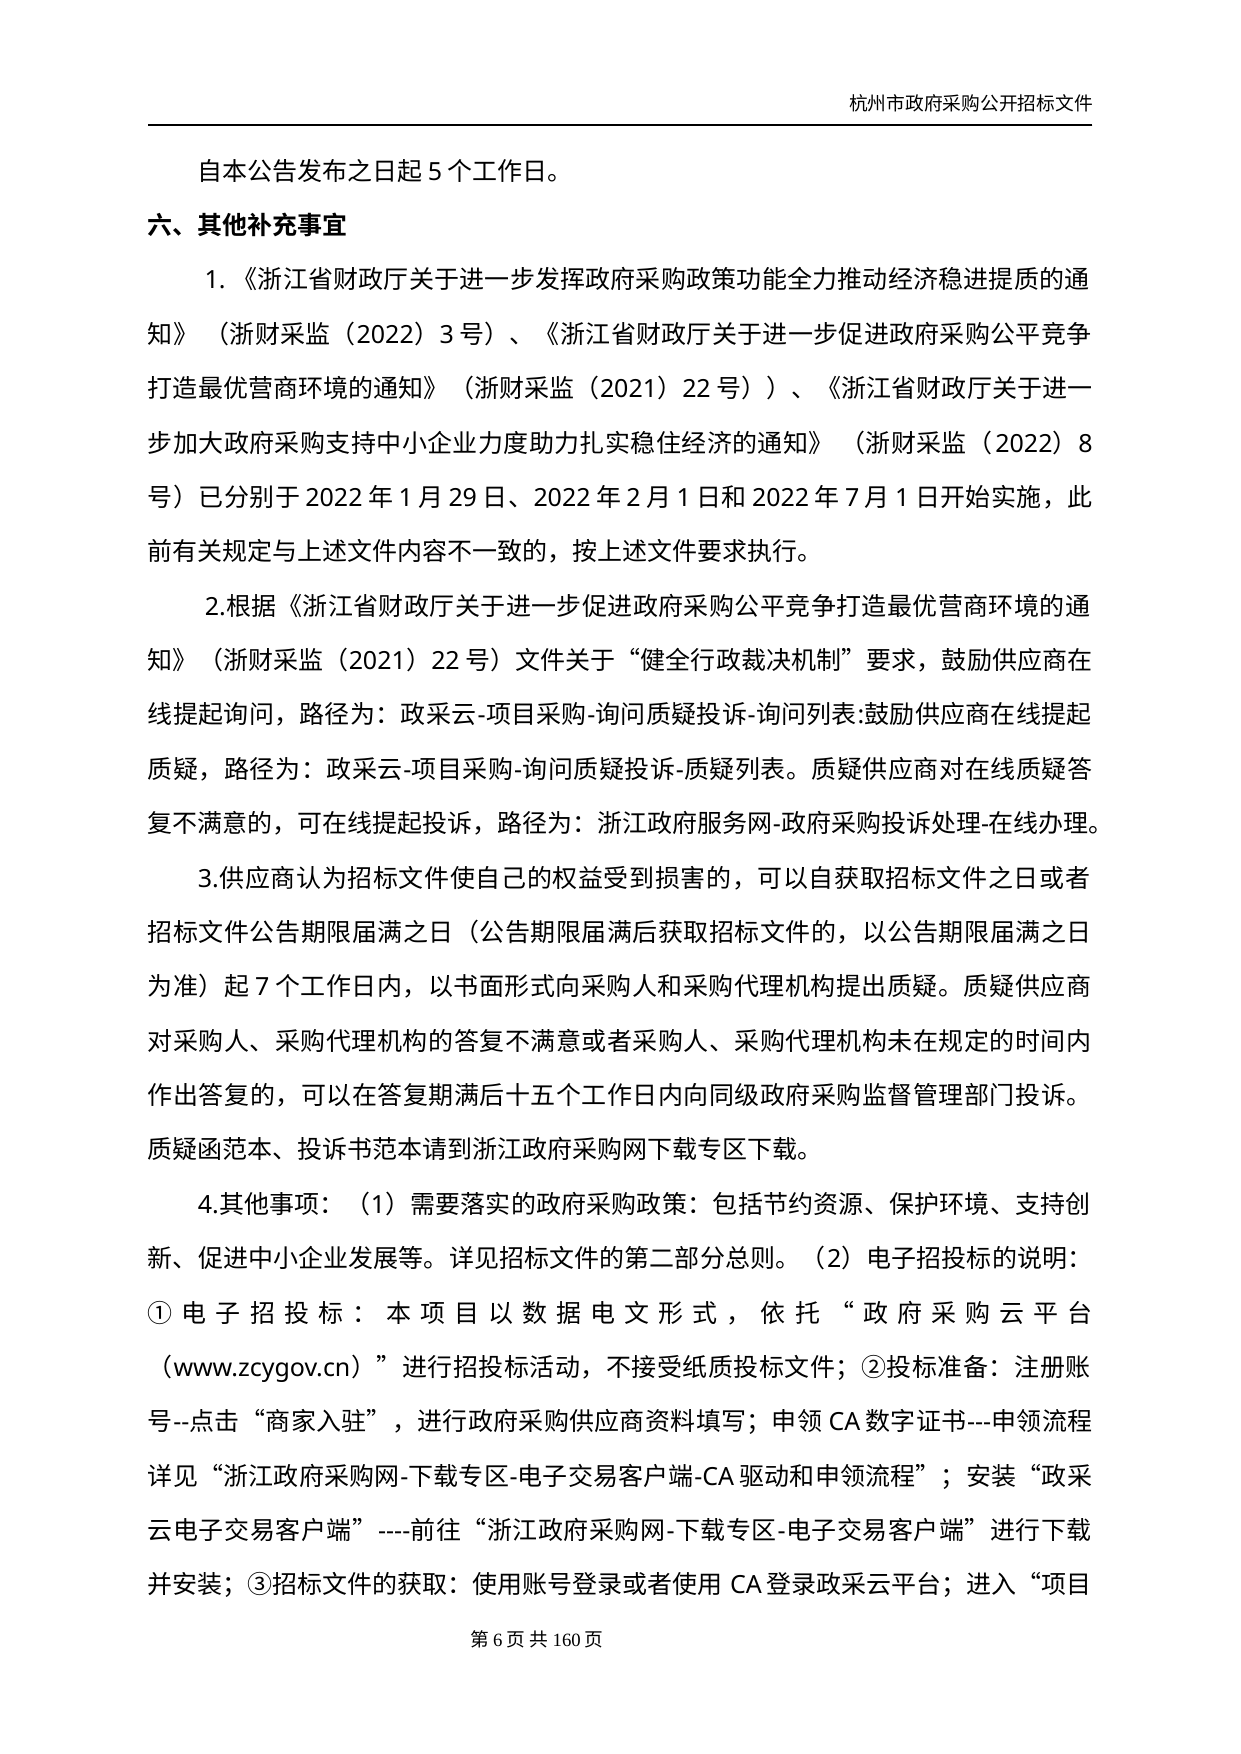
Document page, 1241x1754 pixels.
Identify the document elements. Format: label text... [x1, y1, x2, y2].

text 3.供应商认为招标文件使自己的权益受到损害的，可以自获取招标文件之日或者招标文件公告期限届满之日（公告期限届满后获取招标文件的，以公告期限届满之日为准）起7个工作日内，以书面形式向采购人和采购代理机构提出质疑。质疑供应商对采购人、采购代理机构的答复不满意或者采购人、采购代理机构未在规定的时间内作出答复的，可以在答复期满后十五个工作日内向同级政府采购监督管理部门投诉。质疑函范本、投诉书范本请到浙江政府采购网下载专区下载。 [148, 858, 1092, 1166]
text 2.根据《浙江省财政厅关于进一步促进政府采购公平竞争打造最优营商环境的通知》（浙财采监（2021）22号）文件关于“健全行政裁决机制”要求，鼓励供应商在线提起询问，路径为：政采云-项目采购-询问质疑投诉-询问列表:鼓励供应商在线提起质疑，路径为：政采云-项目采购-询问质疑投诉-质疑列表。质疑供应商对在线质疑答复不满意的，可在线提起投诉，路径为：浙江政府服务网-政府采购投诉处理-在线办理。 [148, 586, 1092, 840]
text 六、其他补充事宜 [148, 206, 1092, 242]
text 自本公告发布之日起5个工作日。 [148, 151, 1092, 187]
text 1. 《浙江省财政厅关于进一步发挥政府采购政策功能全力推动经济稳进提质的通知》 （浙财采监（2022）3号）、《浙江省财政厅关于进一步促进政府采购公平竞争打造最优营商环境的通知》（浙财采监（2021）22号））、《浙江省财政厅关于进一步加大政府采购支持中小企业力度助力扎实稳住经济的通知》 （浙财采监（2022）8号）已分别于2022年1月29日、2022年2月1日和2022年7月1日开始实施，此前有关规定与上述文件内容不一致的，按上述文件要求执行。 [148, 260, 1092, 568]
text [148, 1184, 1092, 1601]
